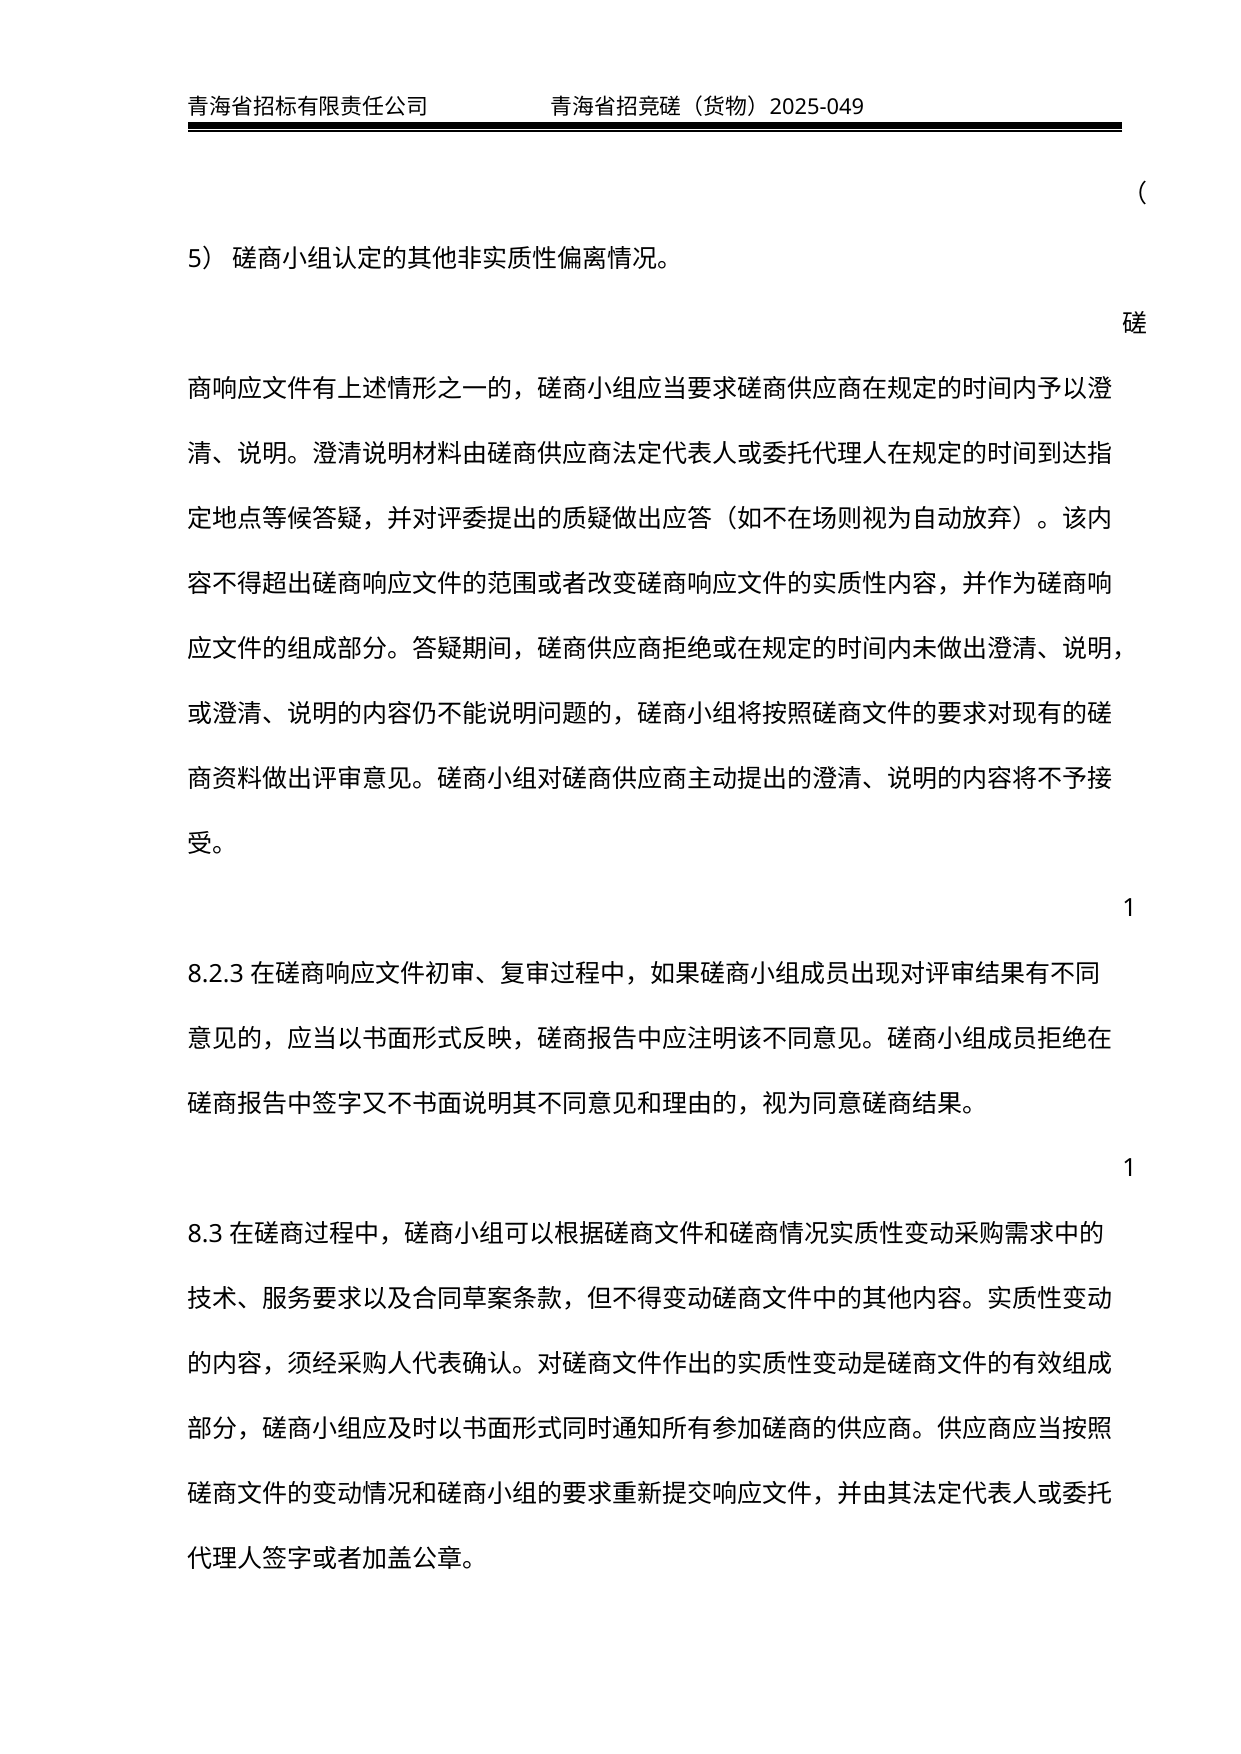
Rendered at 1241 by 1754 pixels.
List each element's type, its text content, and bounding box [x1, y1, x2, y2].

text 18.3 在磋商过程中，磋商小组可以根据磋商文件和磋商情况实质性变动采购需求中的技术、服务要求以及合同草案条款，但不得变动磋商文件中的其他内容。实质性变动的内容，须经采购人代表确认。对磋商文件作出的实质性变动是磋商文件的有效组成部分，磋商小组应及时以书面形式同时通知所有参加磋商的供应商。供应商应当按照磋商文件的变动情况和磋商小组的要求重新提交响应文件，并由其法定代表人或委托代理人签字或者加盖公章。 [187, 1134, 1122, 1589]
text 磋商响应文件有上述情形之一的，磋商小组应当要求磋商供应商在规定的时间内予以澄清、说明。澄清说明材料由磋商供应商法定代表人或委托代理人在规定的时间到达指定地点等候答疑，并对评委提出的质疑做出应答（如不在场则视为自动放弃）。该内容不得超出磋商响应文件的范围或者改变磋商响应文件的实质性内容，并作为磋商响应文件的组成部分。答疑期间，磋商供应商拒绝或在规定的时间内未做出澄清、说明，或澄清、说明的内容仍不能说明问题的，磋商小组将按照磋商文件的要求对现有的磋商资料做出评审意见。磋商小组对磋商供应商主动提出的澄清、说明的内容将不予接受。 [187, 289, 1122, 874]
text （5） 磋商小组认定的其他非实质性偏离情况。 [187, 159, 1122, 289]
text 18.2.3 在磋商响应文件初审、复审过程中，如果磋商小组成员出现对评审结果有不同意见的，应当以书面形式反映，磋商报告中应注明该不同意见。磋商小组成员拒绝在磋商报告中签字又不书面说明其不同意见和理由的，视为同意磋商结果。 [187, 874, 1122, 1134]
